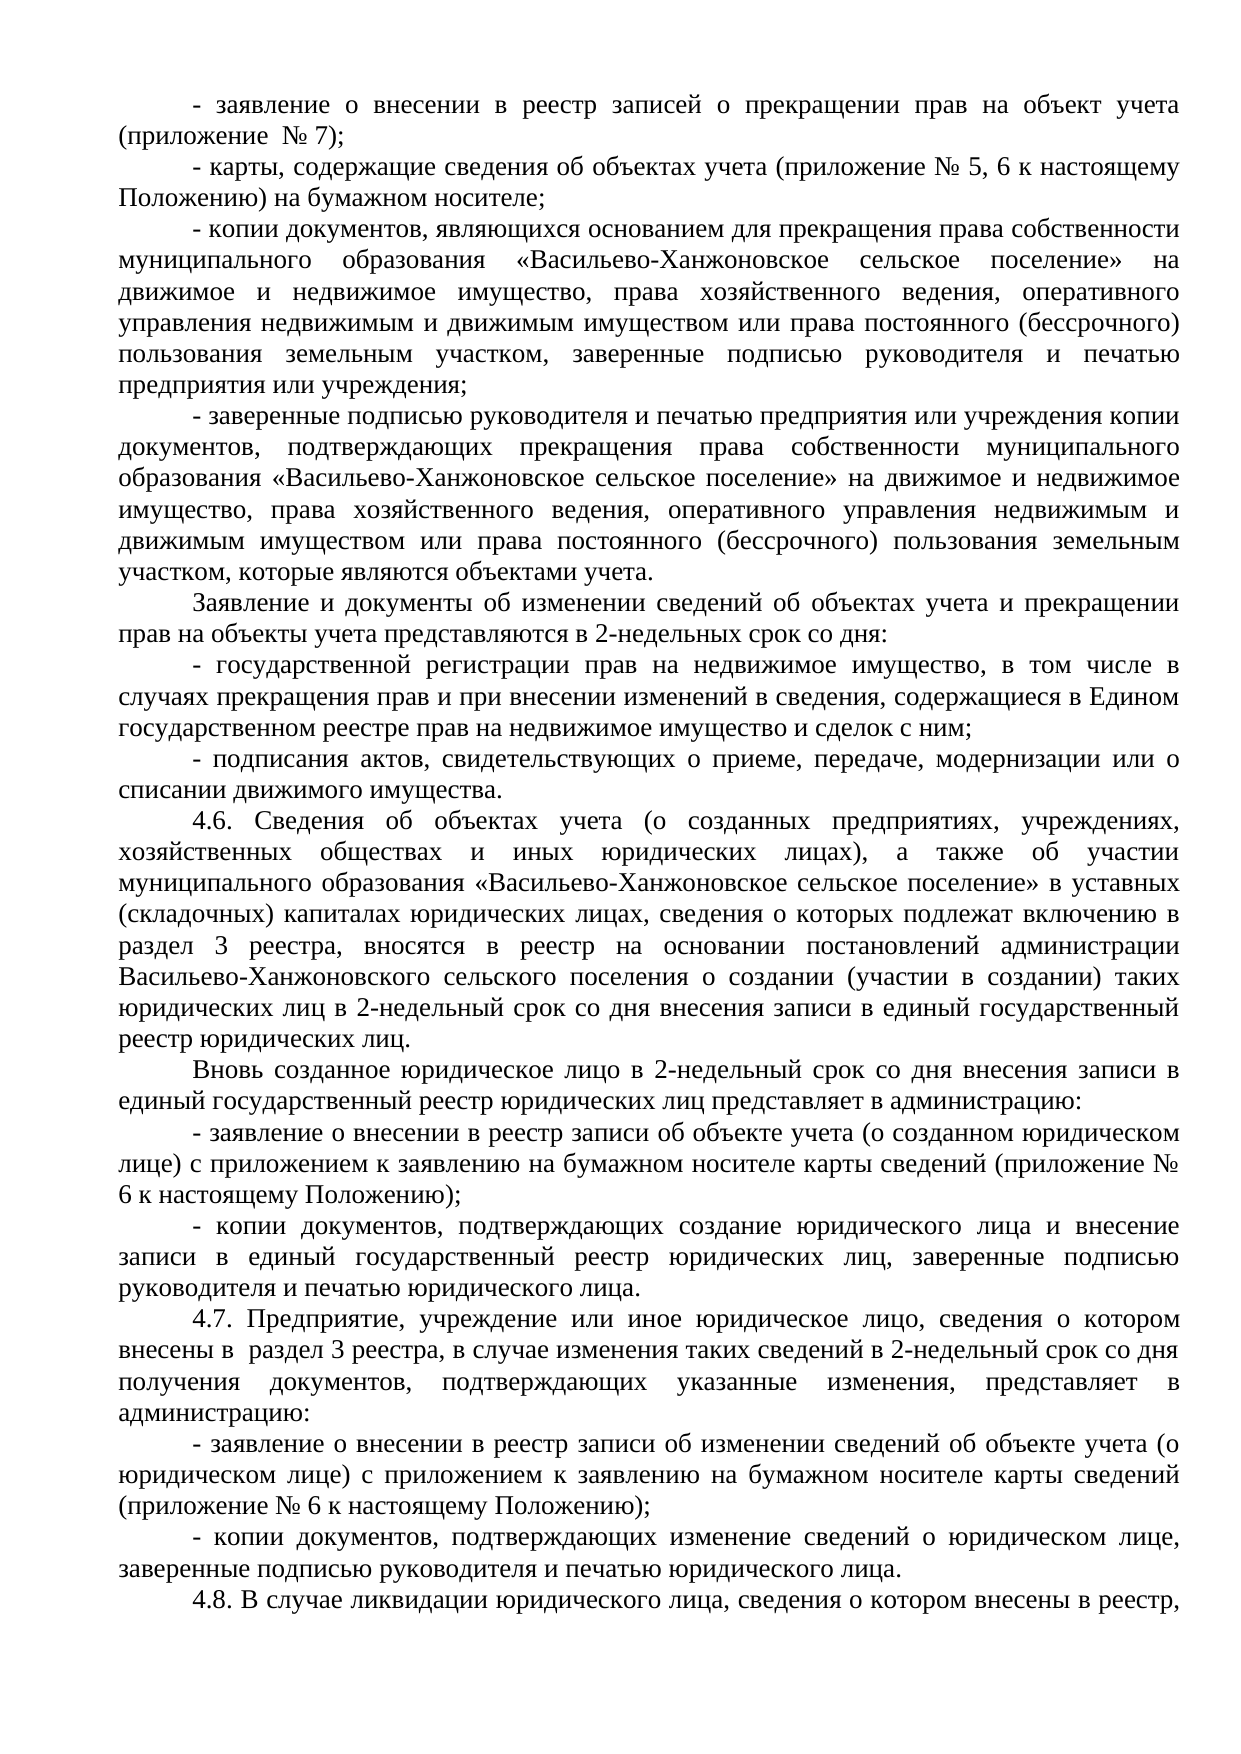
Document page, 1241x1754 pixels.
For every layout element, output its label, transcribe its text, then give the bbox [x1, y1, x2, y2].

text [118, 1583, 1181, 1614]
text - карты, содержащие сведения об объектах учета (приложение № 5, 6 к настоящему Положению) на бумажном носителе; [118, 150, 1181, 212]
text - заверенные подписью руководителя и печатью предприятия или учреждения копии документов, подтверждающих прекращения права собственности муниципального образования «Васильево-Ханжоновское сельское поселение» на движимое и недвижимое имущество, права хозяйственного ведения, оперативного управления недвижимым и движимым имуществом или права постоянного (бессрочного) пользования земельным участком, которые являются объектами учета. [118, 399, 1181, 586]
text 4.7. Предприятие, учреждение или иное юридическое лицо, сведения о котором внесены в раздел 3 реестра, в случае изменения таких сведений в 2-недельный срок со дня получения документов, подтверждающих указанные изменения, представляет в администрацию: [118, 1302, 1181, 1427]
text 4.6. Сведения об объектах учета (о созданных предприятиях, учреждениях, хозяйственных обществах и иных юридических лицах), а также об участии муниципального образования «Васильево-Ханжоновское сельское поселение» в уставных (складочных) капиталах юридических лицах, сведения о которых подлежат включению в раздел 3 реестра, вносятся в реестр на основании постановлений администрации Васильево-Ханжоновского сельского поселения о создании (участии в создании) таких юридических лиц в 2-недельный срок со дня внесения записи в единый государственный реестр юридических лиц. [118, 804, 1181, 1053]
text - государственной регистрации прав на недвижимое имущество, в том числе в случаях прекращения прав и при внесении изменений в сведения, содержащиеся в Едином государственном реестре прав на недвижимое имущество и сделок с ним; [118, 648, 1181, 742]
text - подписания актов, свидетельствующих о приеме, передаче, модернизации или о списании движимого имущества. [118, 742, 1181, 804]
text Вновь созданное юридическое лицо в 2-недельный срок со дня внесения записи в единый государственный реестр юридических лиц представляет в администрацию: [118, 1053, 1181, 1116]
text - заявление о внесении в реестр записи об изменении сведений об объекте учета (о юридическом лице) с приложением к заявлению на бумажном носителе карты сведений (приложение № 6 к настоящему Положению); [118, 1427, 1181, 1521]
text - копии документов, являющихся основанием для прекращения права собственности муниципального образования «Васильево-Ханжоновское сельское поселение» на движимое и недвижимое имущество, права хозяйственного ведения, оперативного управления недвижимым и движимым имуществом или права постоянного (бессрочного) пользования земельным участком, заверенные подписью руководителя и печатью предприятия или учреждения; [118, 212, 1181, 399]
text - заявление о внесении в реестр записи об объекте учета (о созданном юридическом лице) с приложением к заявлению на бумажном носителе карты сведений (приложение № 6 к настоящему Положению); [118, 1116, 1181, 1209]
text Заявление и документы об изменении сведений об объектах учета и прекращении прав на объекты учета представляются в 2-недельных срок со дня: [118, 586, 1181, 648]
text - копии документов, подтверждающих создание юридического лица и внесение записи в единый государственный реестр юридических лиц, заверенные подписью руководителя и печатью юридического лица. [118, 1209, 1181, 1302]
text - копии документов, подтверждающих изменение сведений о юридическом лице, заверенные подписью руководителя и печатью юридического лица. [118, 1521, 1181, 1583]
text - заявление о внесении в реестр записей о прекращении прав на объект учета (приложение № 7); [118, 88, 1181, 150]
